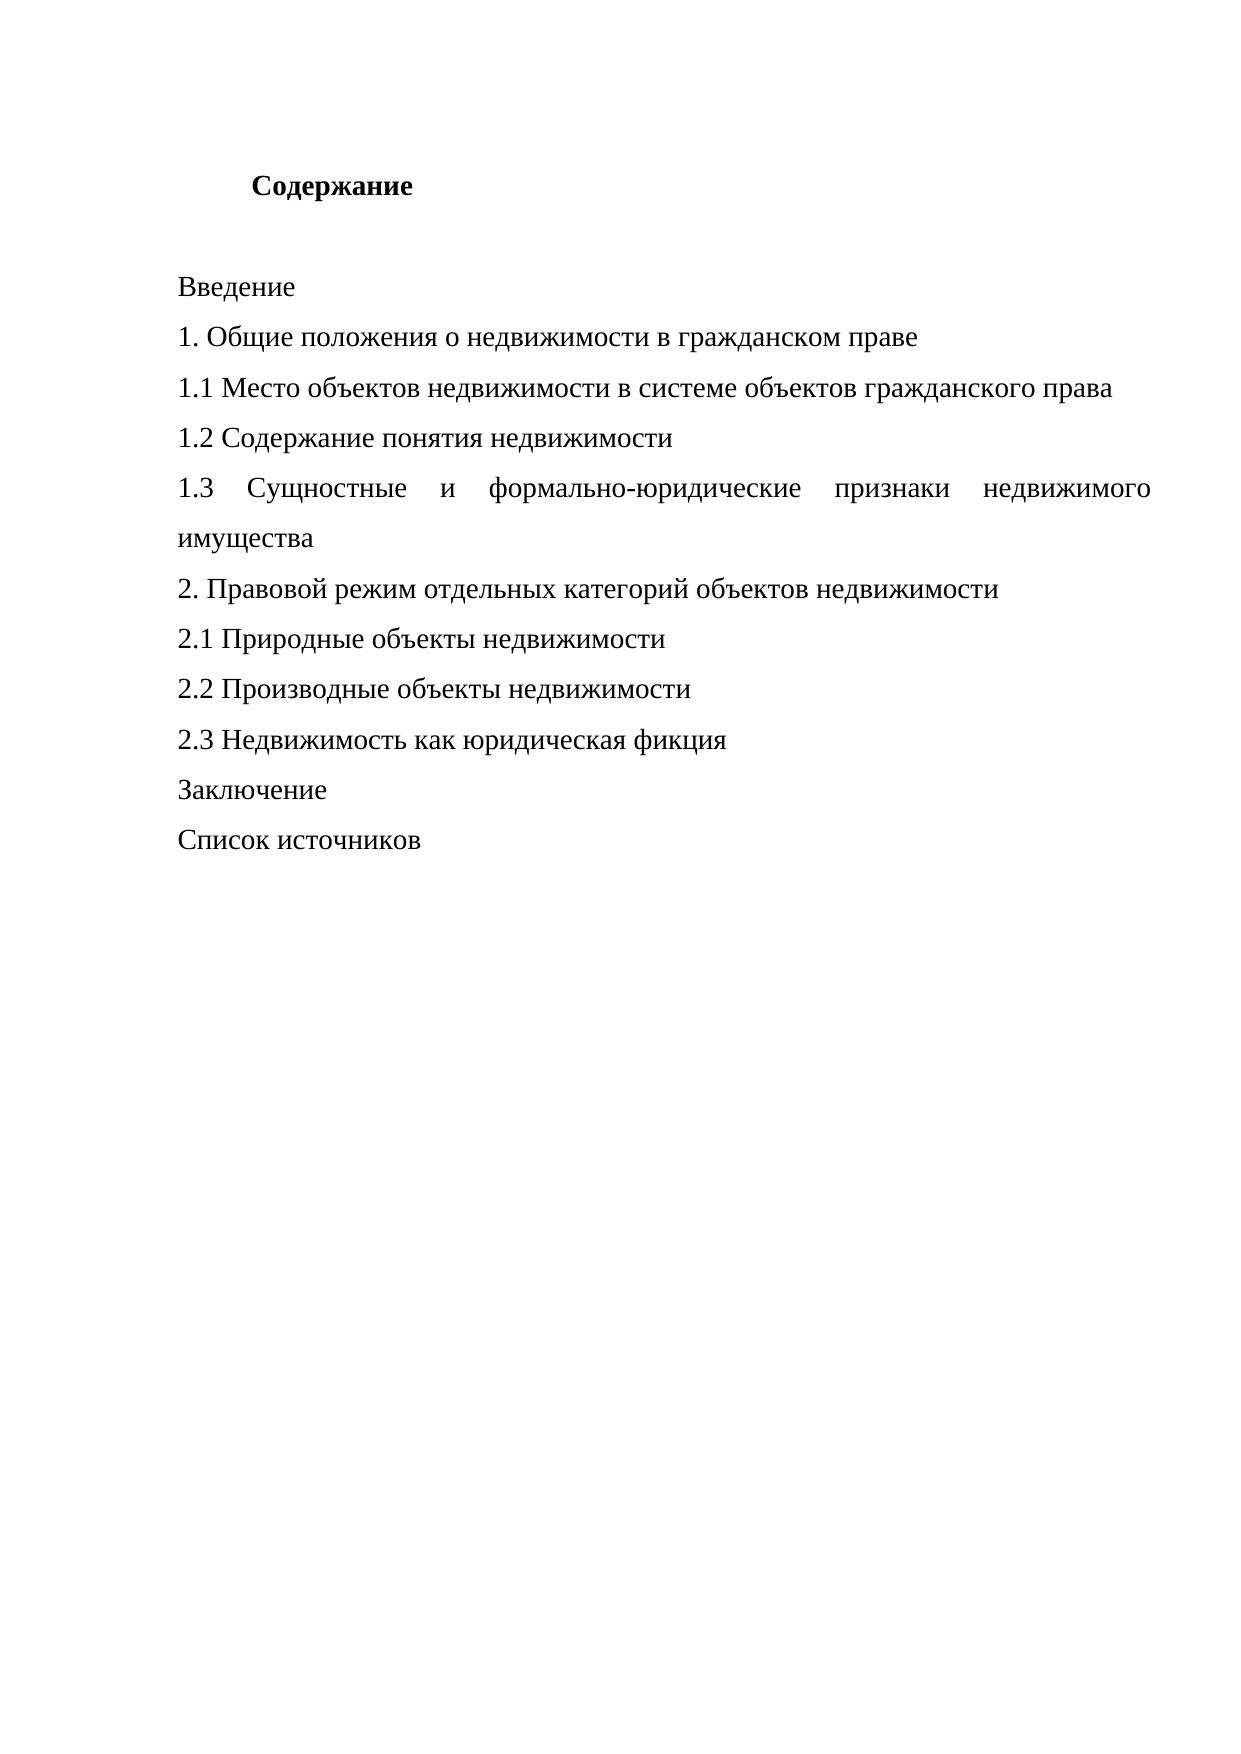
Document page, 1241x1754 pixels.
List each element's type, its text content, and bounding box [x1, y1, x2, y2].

text 2.2 Производные объекты недвижимости [177, 672, 1152, 705]
text Заключение [177, 772, 1152, 806]
text 1.3 Сущностные и формально-юридические признаки недвижимого имущества [177, 470, 1152, 554]
text 1.1 Место объектов недвижимости в системе объектов гражданского права [177, 370, 1152, 403]
text 2.1 Природные объекты недвижимости [177, 621, 1152, 655]
text 2.3 Недвижимость как юридическая фикция [177, 722, 1152, 755]
text 1.2 Содержание понятия недвижимости [177, 420, 1152, 453]
text 2. Правовой режим отдельных категорий объектов недвижимости [177, 571, 1152, 604]
text Список источников [177, 822, 1152, 856]
text Введение [177, 269, 1152, 303]
text Содержание [177, 168, 1152, 202]
text 1. Общие положения о недвижимости в гражданском праве [177, 319, 1152, 353]
